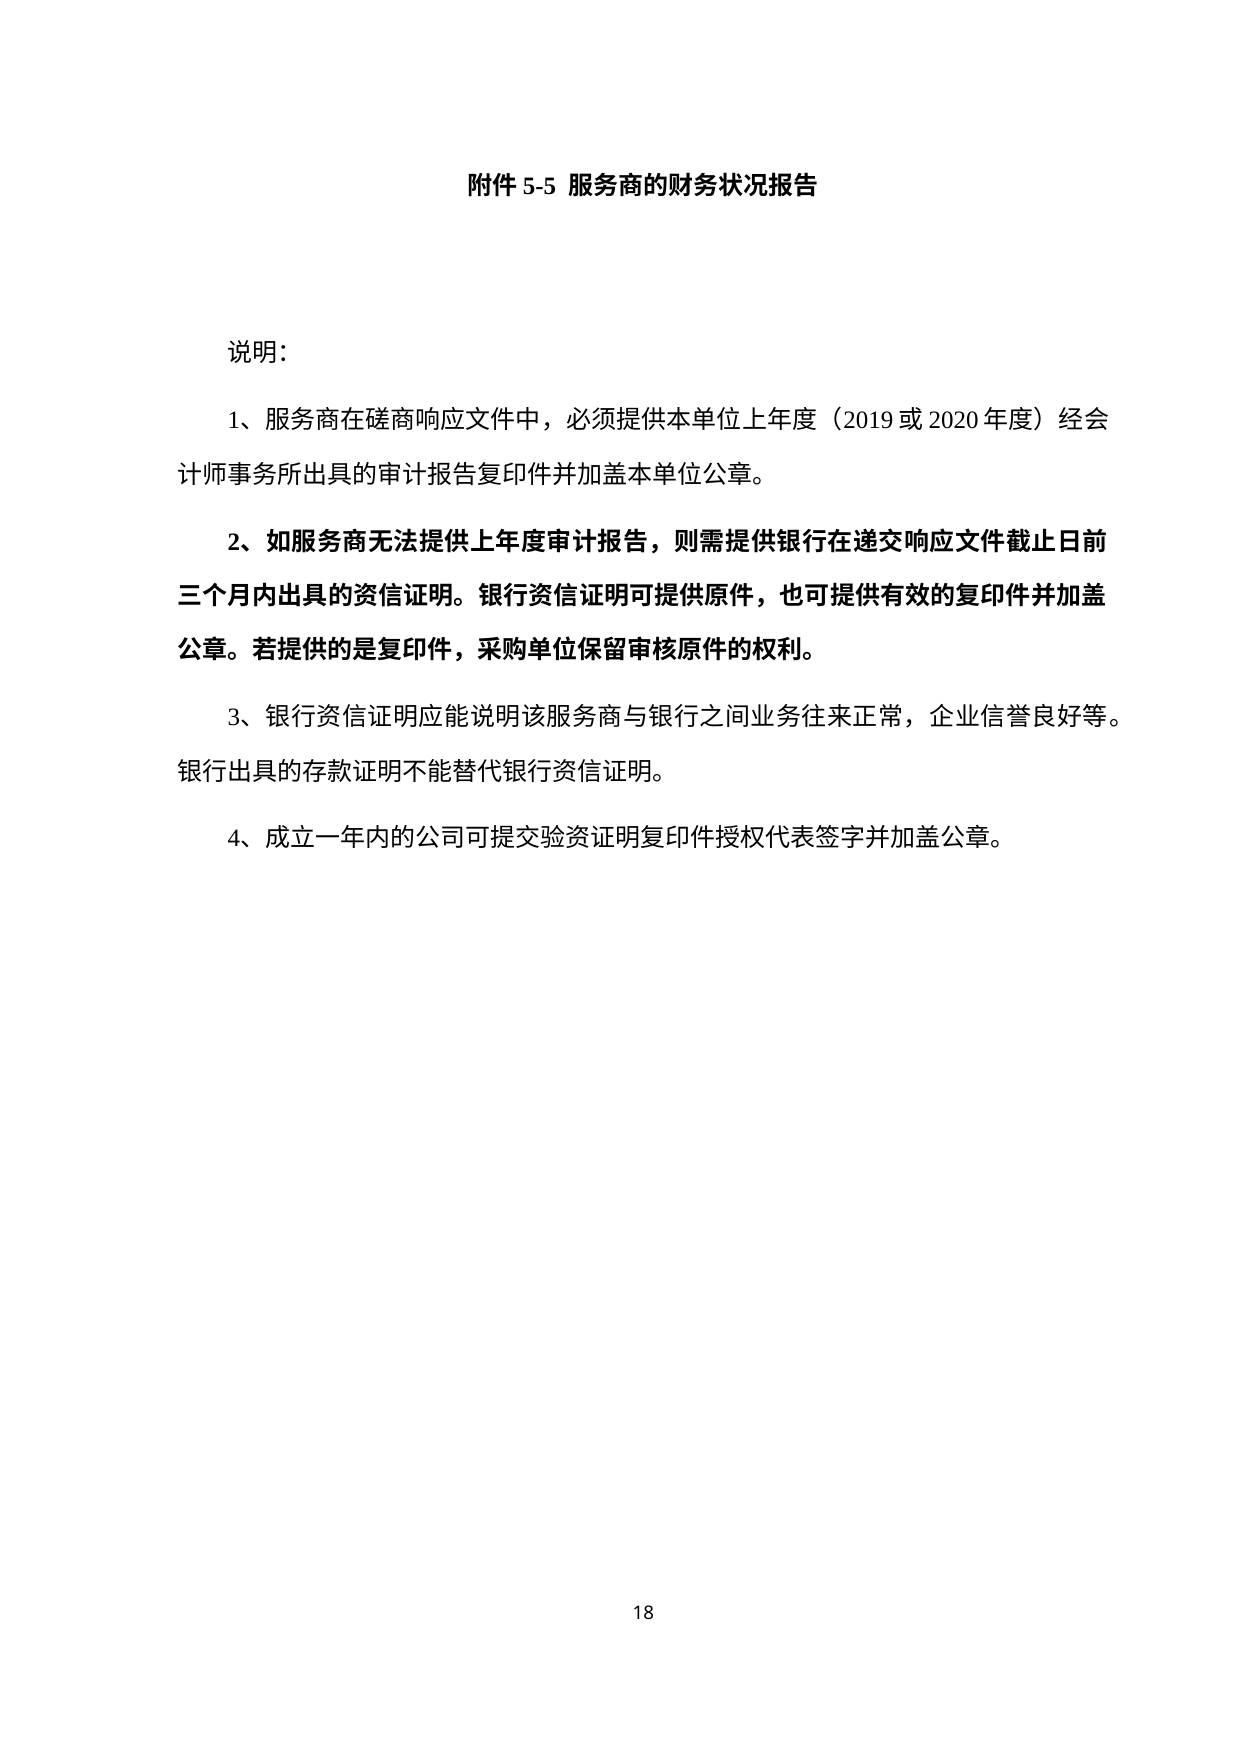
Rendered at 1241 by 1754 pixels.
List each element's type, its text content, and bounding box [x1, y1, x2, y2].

text 4、成立一年内的公司可提交验资证明复印件授权代表签字并加盖公章。 [177, 818, 1109, 854]
text 3、银行资信证明应能说明该服务商与银行之间业务往来正常，企业信誉良好等。银行出具的存款证明不能替代银行资信证明。 [177, 697, 1109, 787]
text 附件5-5 服务商的财务状况报告 [177, 165, 1109, 202]
text 1、服务商在磋商响应文件中，必须提供本单位上年度（2019或2020年度）经会计师事务所出具的审计报告复印件并加盖本单位公章。 [177, 400, 1109, 490]
text 2、如服务商无法提供上年度审计报告，则需提供银行在递交响应文件截止日前三个月内出具的资信证明。银行资信证明可提供原件，也可提供有效的复印件并加盖公章。若提供的是复印件，采购单位保留审核原件的权利。 [177, 521, 1109, 666]
text 说明： [177, 333, 1109, 369]
